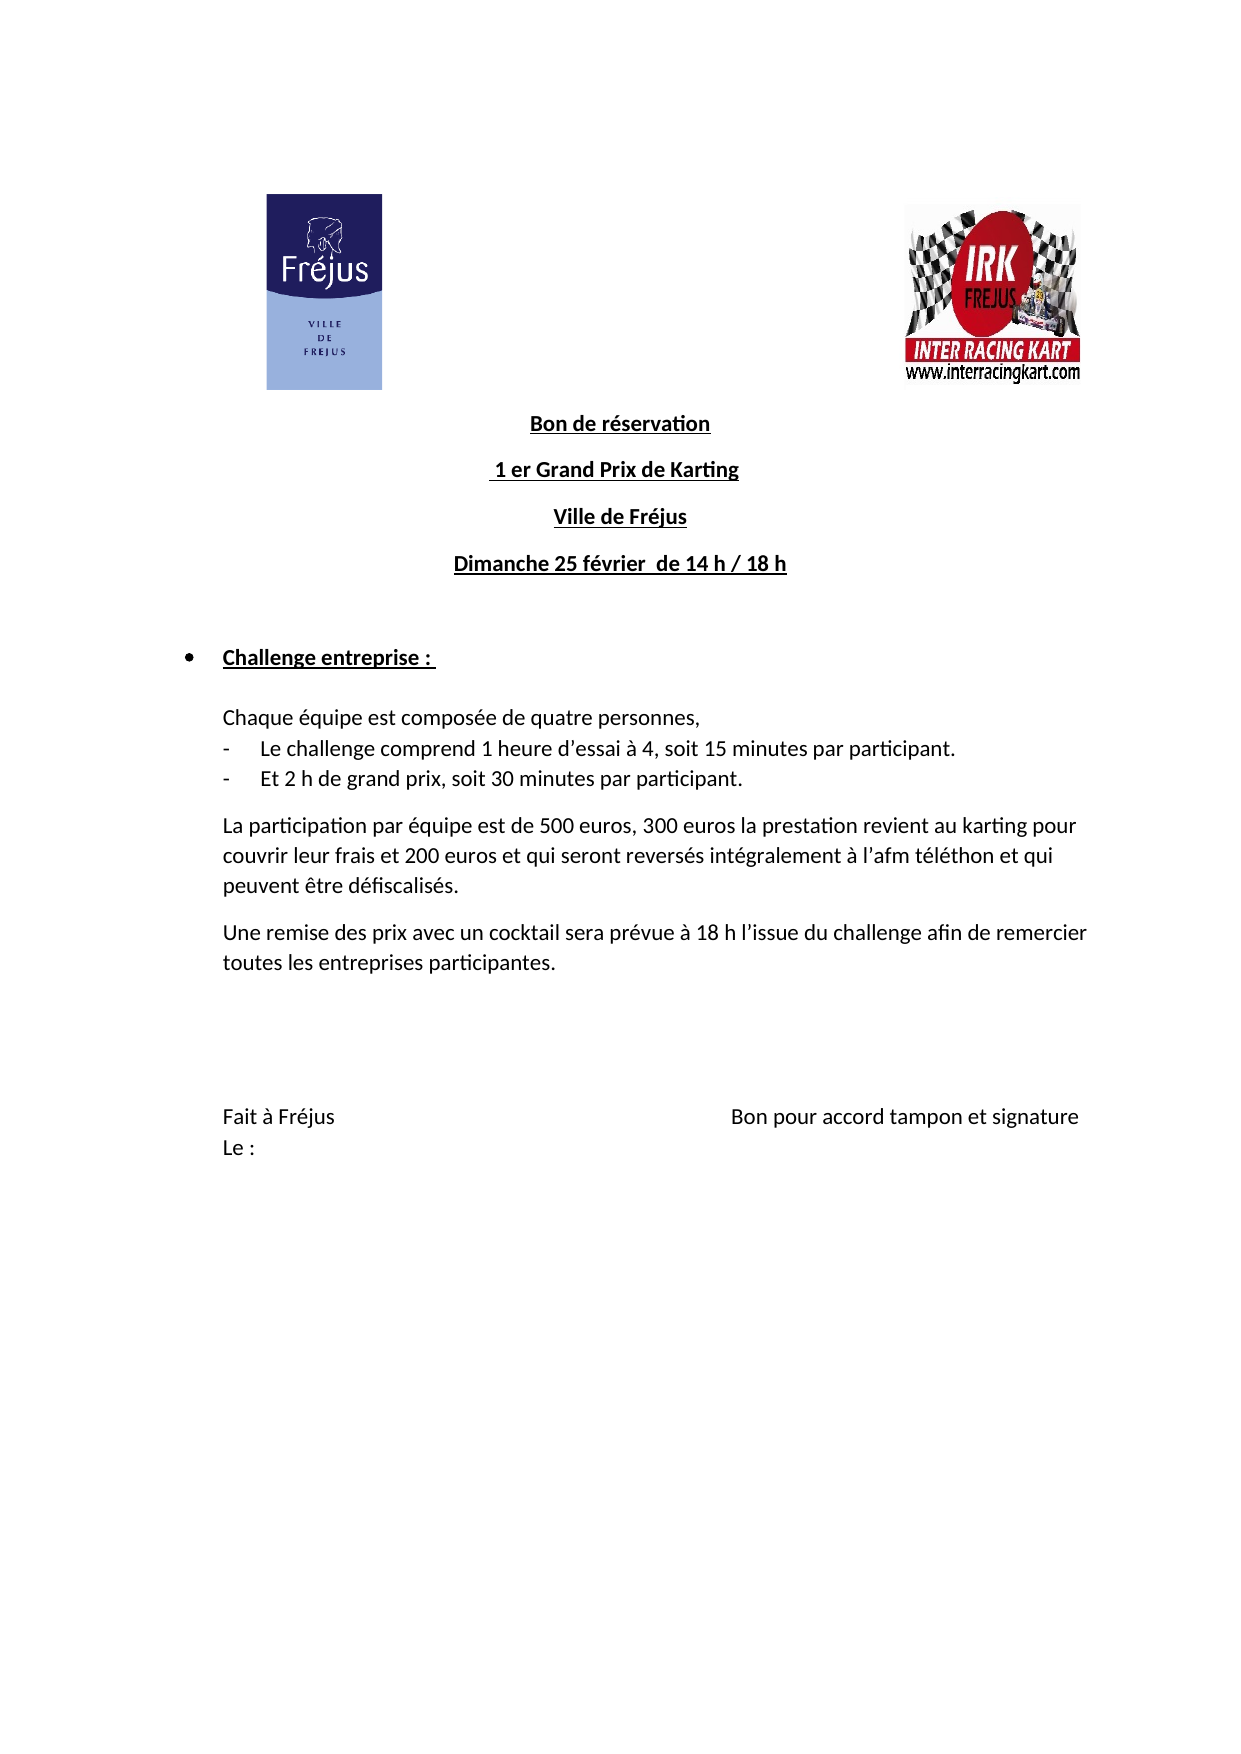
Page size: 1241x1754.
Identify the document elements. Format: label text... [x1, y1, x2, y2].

list Le challenge comprend 1 heure d’essai à 4, soit 15 minutes par participant. [223, 734, 1093, 762]
list Une remise des prix avec un cocktail sera prévue à 18 h l’issue du challenge afin de remercier toutes les entreprises participantes. [223, 918, 1093, 976]
text Bon de réservation [148, 409, 1093, 437]
text Ville de Fréjus [148, 502, 1093, 530]
list Et 2 h de grand prix, soit 30 minutes par participant. [223, 764, 1093, 792]
list Chaque équipe est composée de quatre personnes, [223, 703, 1093, 731]
picture [899, 197, 1081, 390]
list Challenge entreprise : [185, 643, 1093, 671]
picture [266, 194, 383, 390]
text 1 er Grand Prix de Karting [148, 456, 1093, 483]
list Fait à Fréjus Bon pour accord tampon et signature [223, 1102, 1093, 1130]
text Dimanche 25 février de 14 h / 18 h [148, 549, 1093, 577]
text La participation par équipe est de 500 euros, 300 euros la prestation revient au karting pour couvrir leur frais et 200 euros et qui seront reversés intégralement à l’afm téléthon et qui peuvent être défiscalisés. [223, 811, 1093, 899]
list Le : [223, 1133, 1093, 1161]
